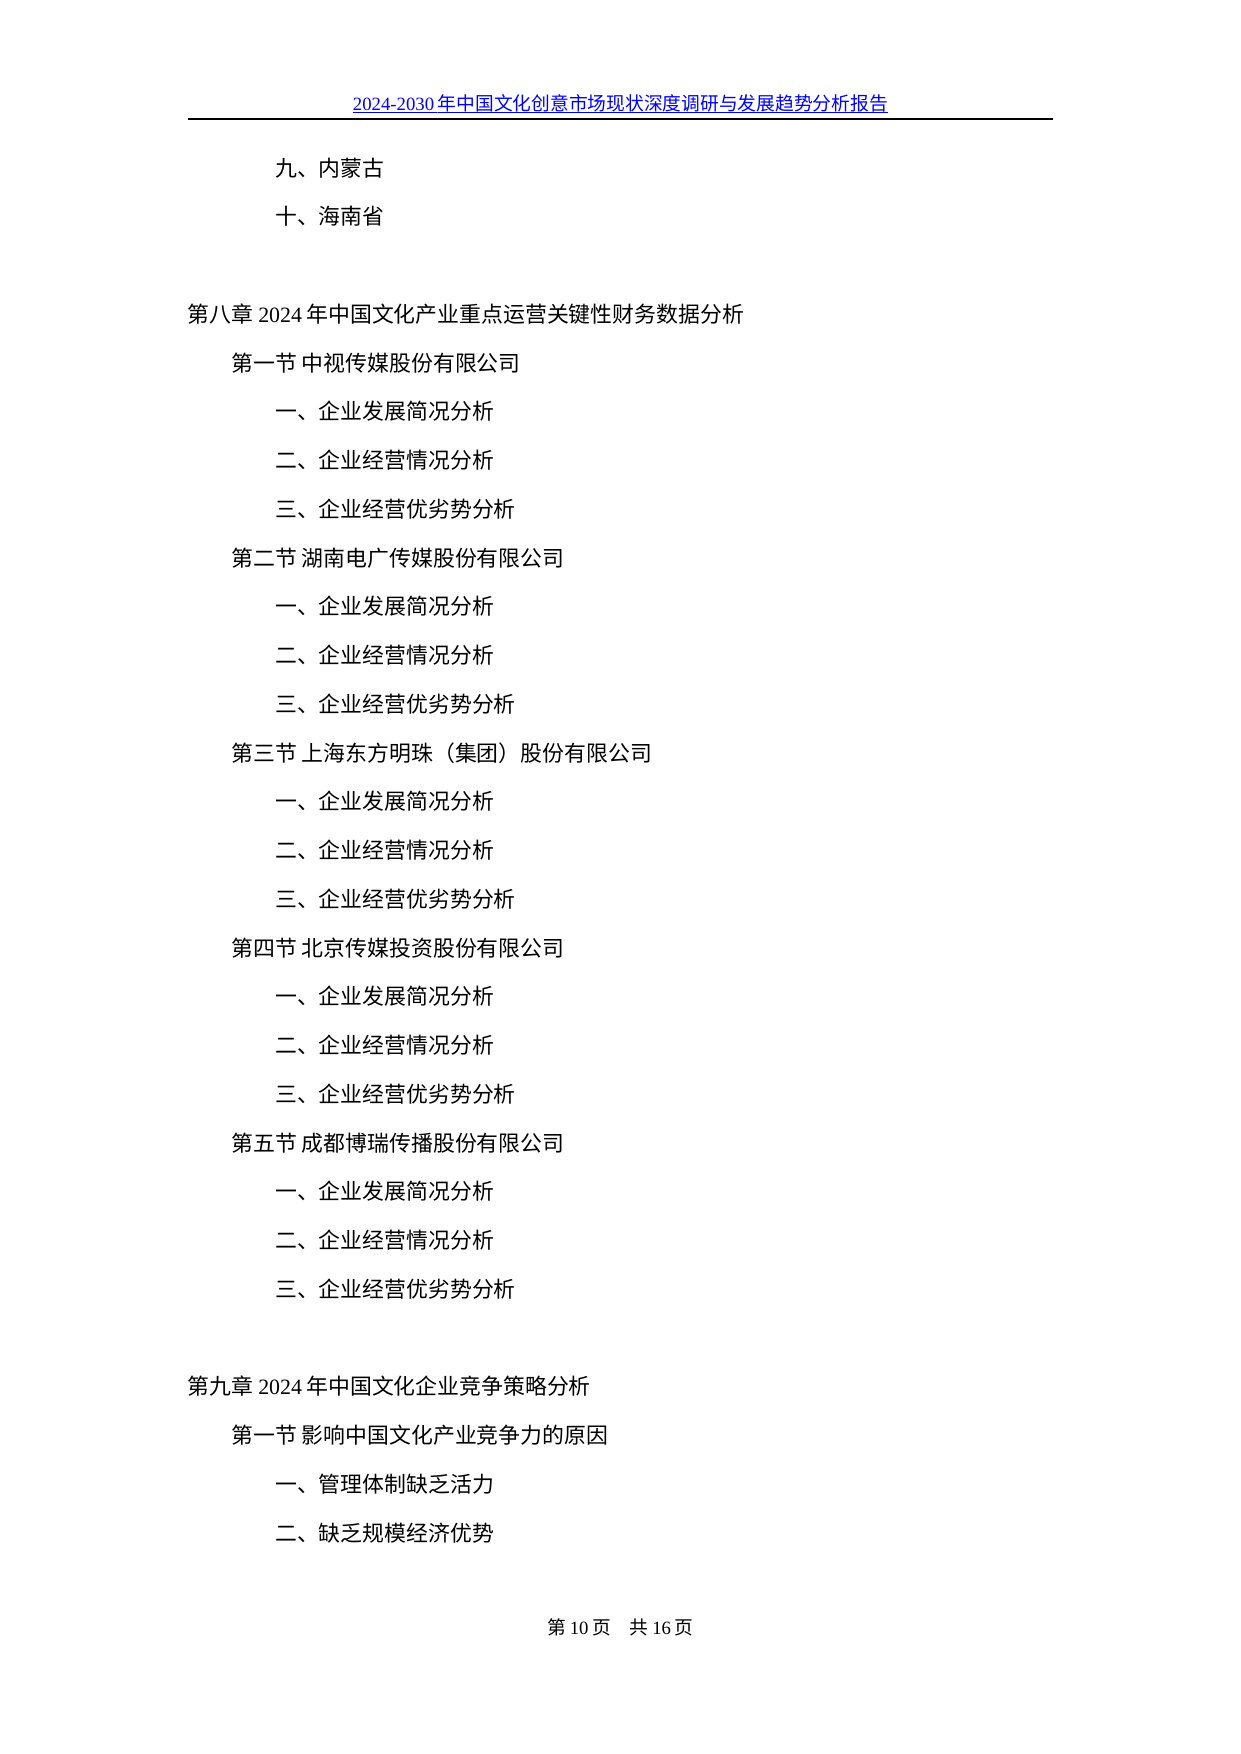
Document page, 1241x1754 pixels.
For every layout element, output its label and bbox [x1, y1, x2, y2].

text [187, 150, 1053, 1548]
